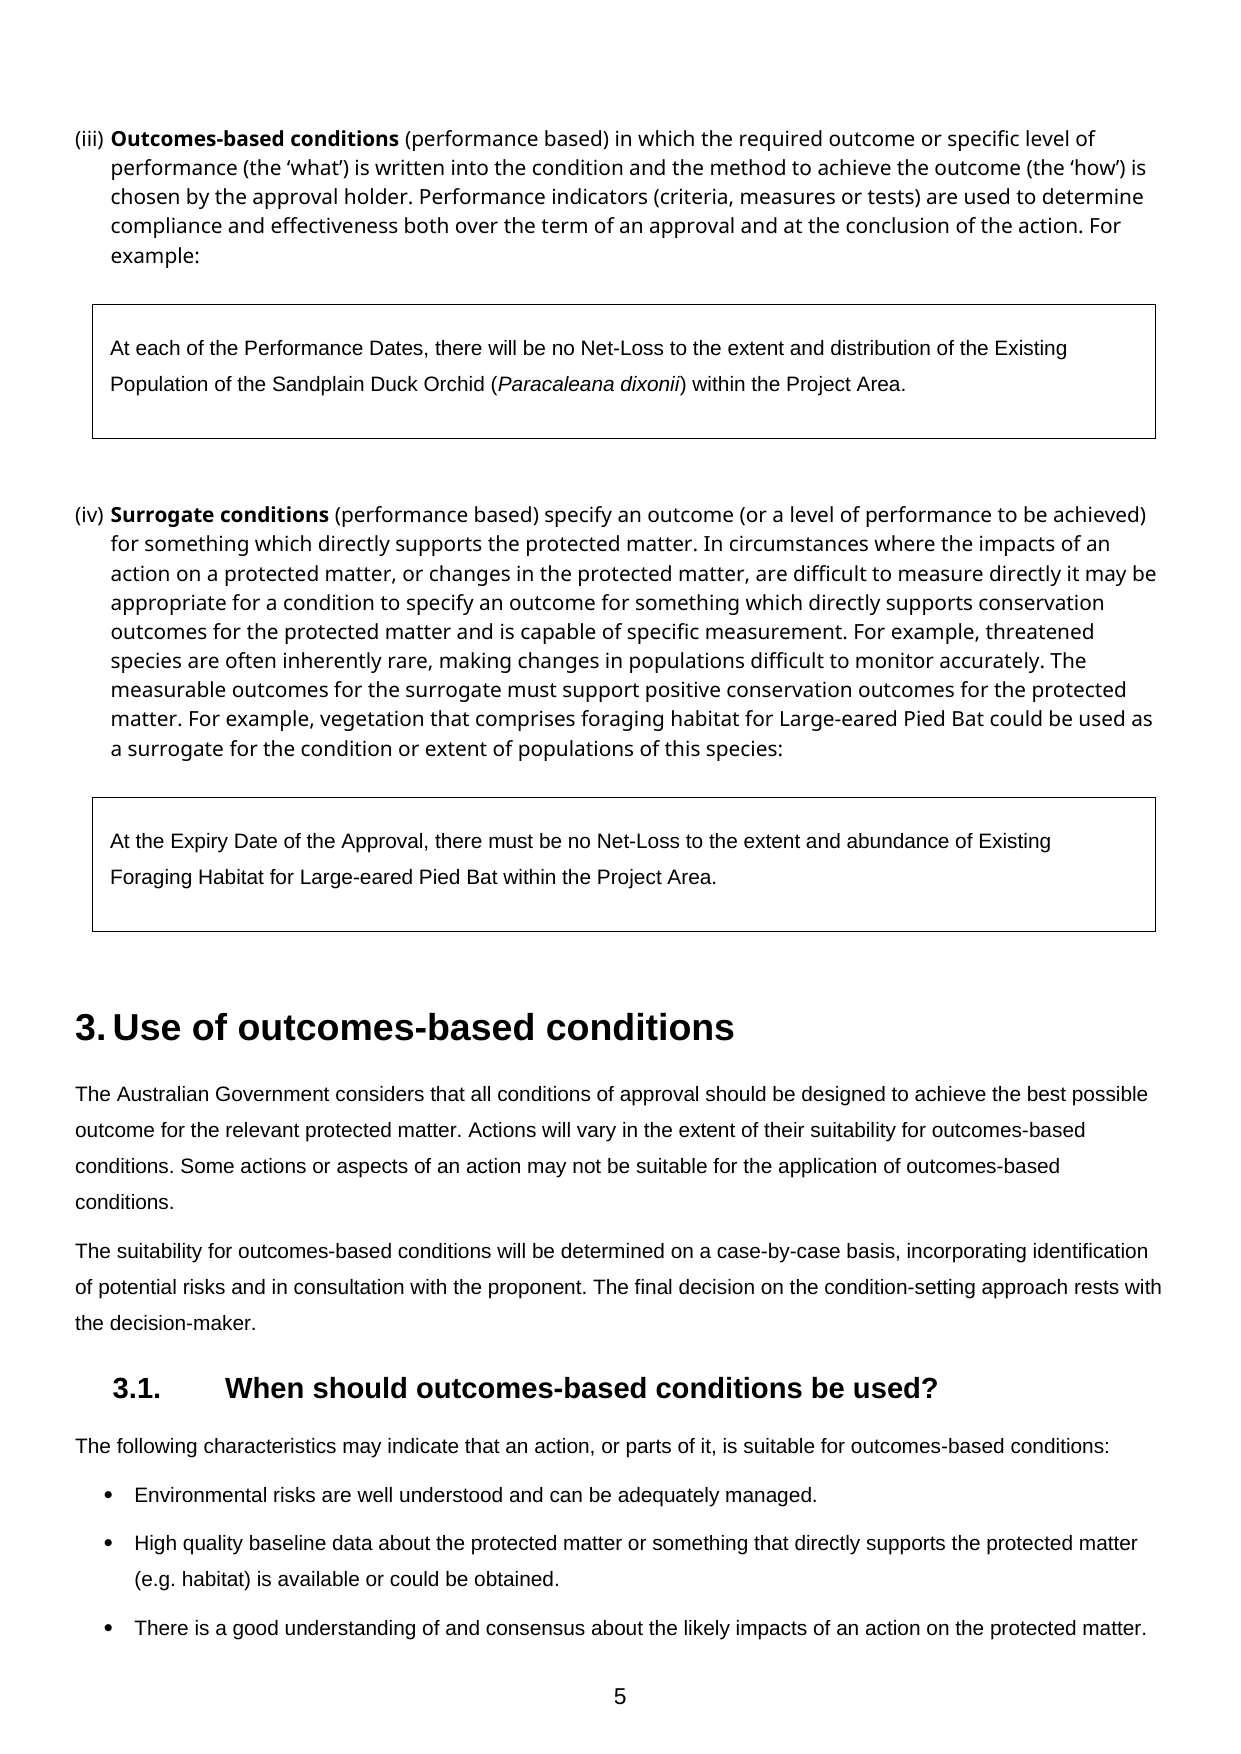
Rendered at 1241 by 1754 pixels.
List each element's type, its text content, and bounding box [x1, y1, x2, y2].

text The following characteristics may indicate that an action, or parts of it, is suitable for outcomes-based conditions: [75, 1434, 1165, 1458]
text The Australian Government considers that all conditions of approval should be designed to achieve the best possible outcome for the relevant protected matter. Actions will vary in the extent of their suitability for outcomes-based conditions. Some actions or aspects of an action may not be suitable for the application of outcomes-based conditions. [75, 1082, 1165, 1214]
text Use of outcomes-based conditions [75, 1005, 1165, 1048]
list (iii) Outcomes-based conditions (performance based) in which the required outcome or specific level of performance (the ‘what’) is written into the condition and the method to achieve the outcome (the ‘how’) is chosen by the approval holder. Performance indicators (criteria, measures or tests) are used to determine compliance and effectiveness both over the term of an approval and at the conclusion of the action. For example: [75, 123, 1165, 269]
table_header At the Expiry Date of the Approval, there must be no Net-Loss to the extent and abundance of Existing Foraging Habitat for Large-eared Pied Bat within the Project Area. [93, 798, 1155, 931]
list When should outcomes-based conditions be used? [112, 1371, 1165, 1405]
text The suitability for outcomes-based conditions will be determined on a case-by-case basis, incorporating identification of potential risks and in consultation with the proponent. The final decision on the condition-setting approach rests with the decision-maker. [75, 1238, 1165, 1334]
list (iv) Surrogate conditions (performance based) specify an outcome (or a level of performance to be achieved) for something which directly supports the protected matter. In circumstances where the impacts of an action on a protected matter, or changes in the protected matter, are difficult to measure directly it may be appropriate for a condition to specify an outcome for something which directly supports conservation outcomes for the protected matter and is capable of specific measurement. For example, threatened species are often inherently rare, making changes in populations difficult to monitor accurately. The measurable outcomes for the surrogate must support positive conservation outcomes for the protected matter. For example, vegetation that comprises foraging habitat for Large-eared Pied Bat could be used as a surrogate for the condition or extent of populations of this species: [75, 500, 1165, 762]
text There is a good understanding of and consensus about the likely impacts of an action on the protected matter. [104, 1616, 1165, 1640]
text High quality baseline data about the protected matter or something that directly supports the protected matter (e.g. habitat) is available or could be obtained. [104, 1531, 1165, 1591]
table_header At each of the Performance Dates, there will be no Net-Loss to the extent and distribution of the Existing Population of the Sandplain Duck Orchid (Paracaleana dixonii) within the Project Area. [93, 305, 1155, 438]
text Environmental risks are well understood and can be adequately managed. [104, 1483, 1165, 1507]
